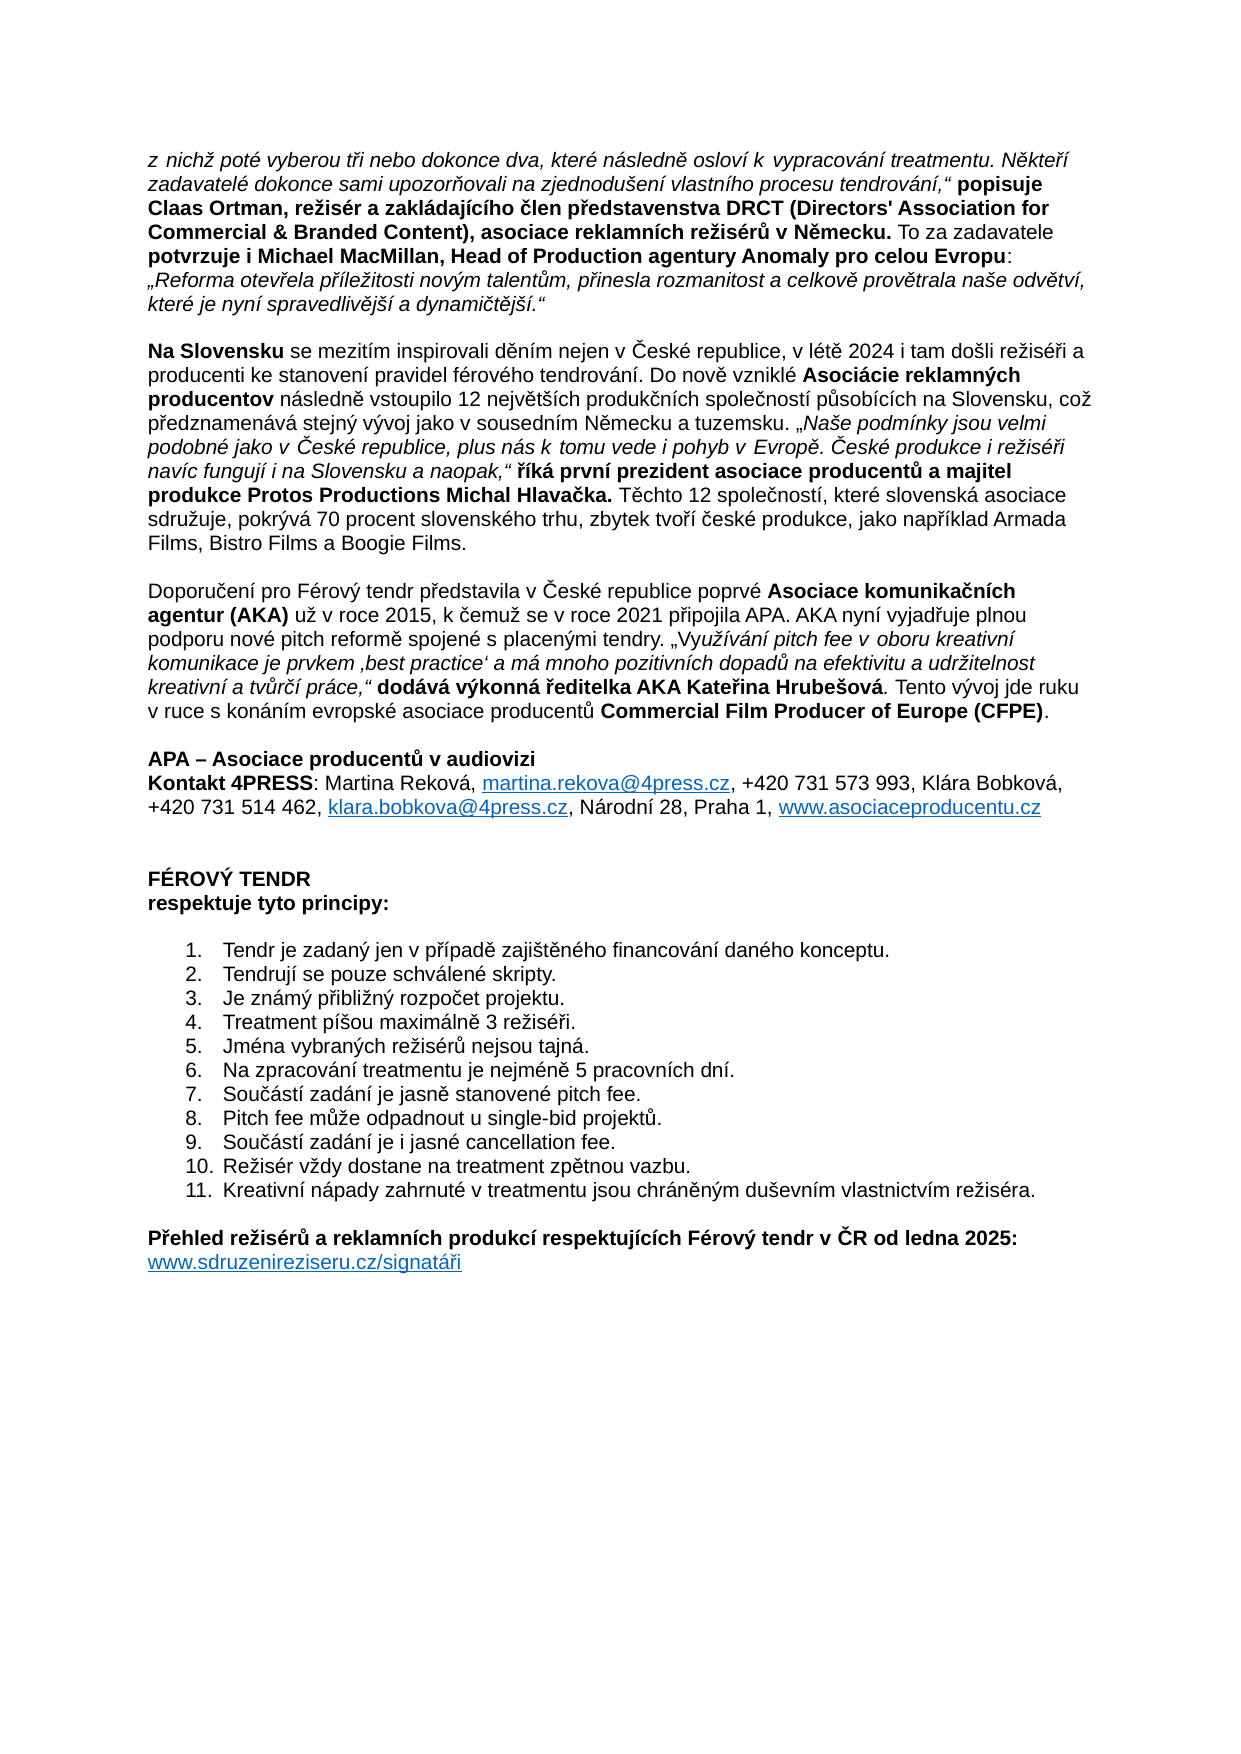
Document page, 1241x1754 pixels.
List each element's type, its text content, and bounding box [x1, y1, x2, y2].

list Na zpracování treatmentu je nejméně 5 pracovních dní. [185, 1058, 1093, 1082]
list Treatment píšou maximálně 3 režiséři. [185, 1010, 1093, 1034]
text FÉROVÝ TENDR [148, 866, 1093, 890]
list Tendr je zadaný jen v případě zajištěného financování daného konceptu. [185, 938, 1093, 962]
text Doporučení pro Férový tendr představila v České republice poprvé Asociace komunikačních agentur (AKA) už v roce 2015, k čemuž se v roce 2021 připojila APA. AKA nyní vyjadřuje plnou podporu nové pitch reformě spojené s placenými tendry. „Využívání pitch fee v oboru kreativní komunikace je prvkem ‚best practice‘ a má mnoho pozitivních dopadů na efektivitu a udržitelnost kreativní a tvůrčí práce,“ dodává výkonná ředitelka AKA Kateřina Hrubešová. Tento vývoj jde ruku v ruce s konáním evropské asociace producentů Commercial Film Producer of Europe (CFPE). [148, 579, 1093, 723]
text respektuje tyto principy: [148, 890, 1093, 914]
text Na Slovensku se mezitím inspirovali děním nejen v České republice, v létě 2024 i tam došli režiséři a producenti ke stanovení pravidel férového tendrování. Do nově vzniklé Asociácie reklamných producentov následně vstoupilo 12 největších produkčních společností působících na Slovensku, což předznamenává stejný vývoj jako v sousedním Německu a tuzemsku. „Naše podmínky jsou velmi podobné jako v České republice, plus nás k tomu vede i pohyb v Evropě. České produkce i režiséři navíc fungují i na Slovensku a naopak,“ říká první prezident asociace producentů a majitel produkce Protos Productions Michal Hlavačka. Těchto 12 společností, které slovenská asociace sdružuje, pokrývá 70 procent slovenského trhu, zbytek tvoří české produkce, jako například Armada Films, Bistro Films a Boogie Films. [148, 339, 1093, 555]
list Pitch fee může odpadnout u single-bid projektů. [185, 1106, 1093, 1130]
list Je známý přibližný rozpočet projektu. [185, 986, 1093, 1010]
list Součástí zadání je i jasné cancellation fee. [185, 1130, 1093, 1154]
list Tendrují se pouze schválené skripty. [185, 962, 1093, 986]
list Režisér vždy dostane na treatment zpětnou vazbu. [185, 1154, 1093, 1178]
list Součástí zadání je jasně stanovené pitch fee. [185, 1082, 1093, 1106]
text APA – Asociace producentů v audiovizi Kontakt 4PRESS: Martina Reková, martina.rekova@4press.cz, +420 731 573 993, Klára Bobková, +420 731 514 462, klara.bobkova@4press.cz, Národní 28, Praha 1, www.asociaceproducentu.cz [148, 747, 1093, 818]
text Přehled režisérů a reklamních produkcí respektujících Férový tendr v ČR od ledna 2025: www.sdruzenireziseru.cz/signatáři [148, 1226, 1093, 1274]
list Jména vybraných režisérů nejsou tajná. [185, 1034, 1093, 1058]
list Kreativní nápady zahrnuté v treatmentu jsou chráněným duševním vlastnictvím režiséra. [185, 1178, 1093, 1202]
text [148, 148, 1093, 315]
